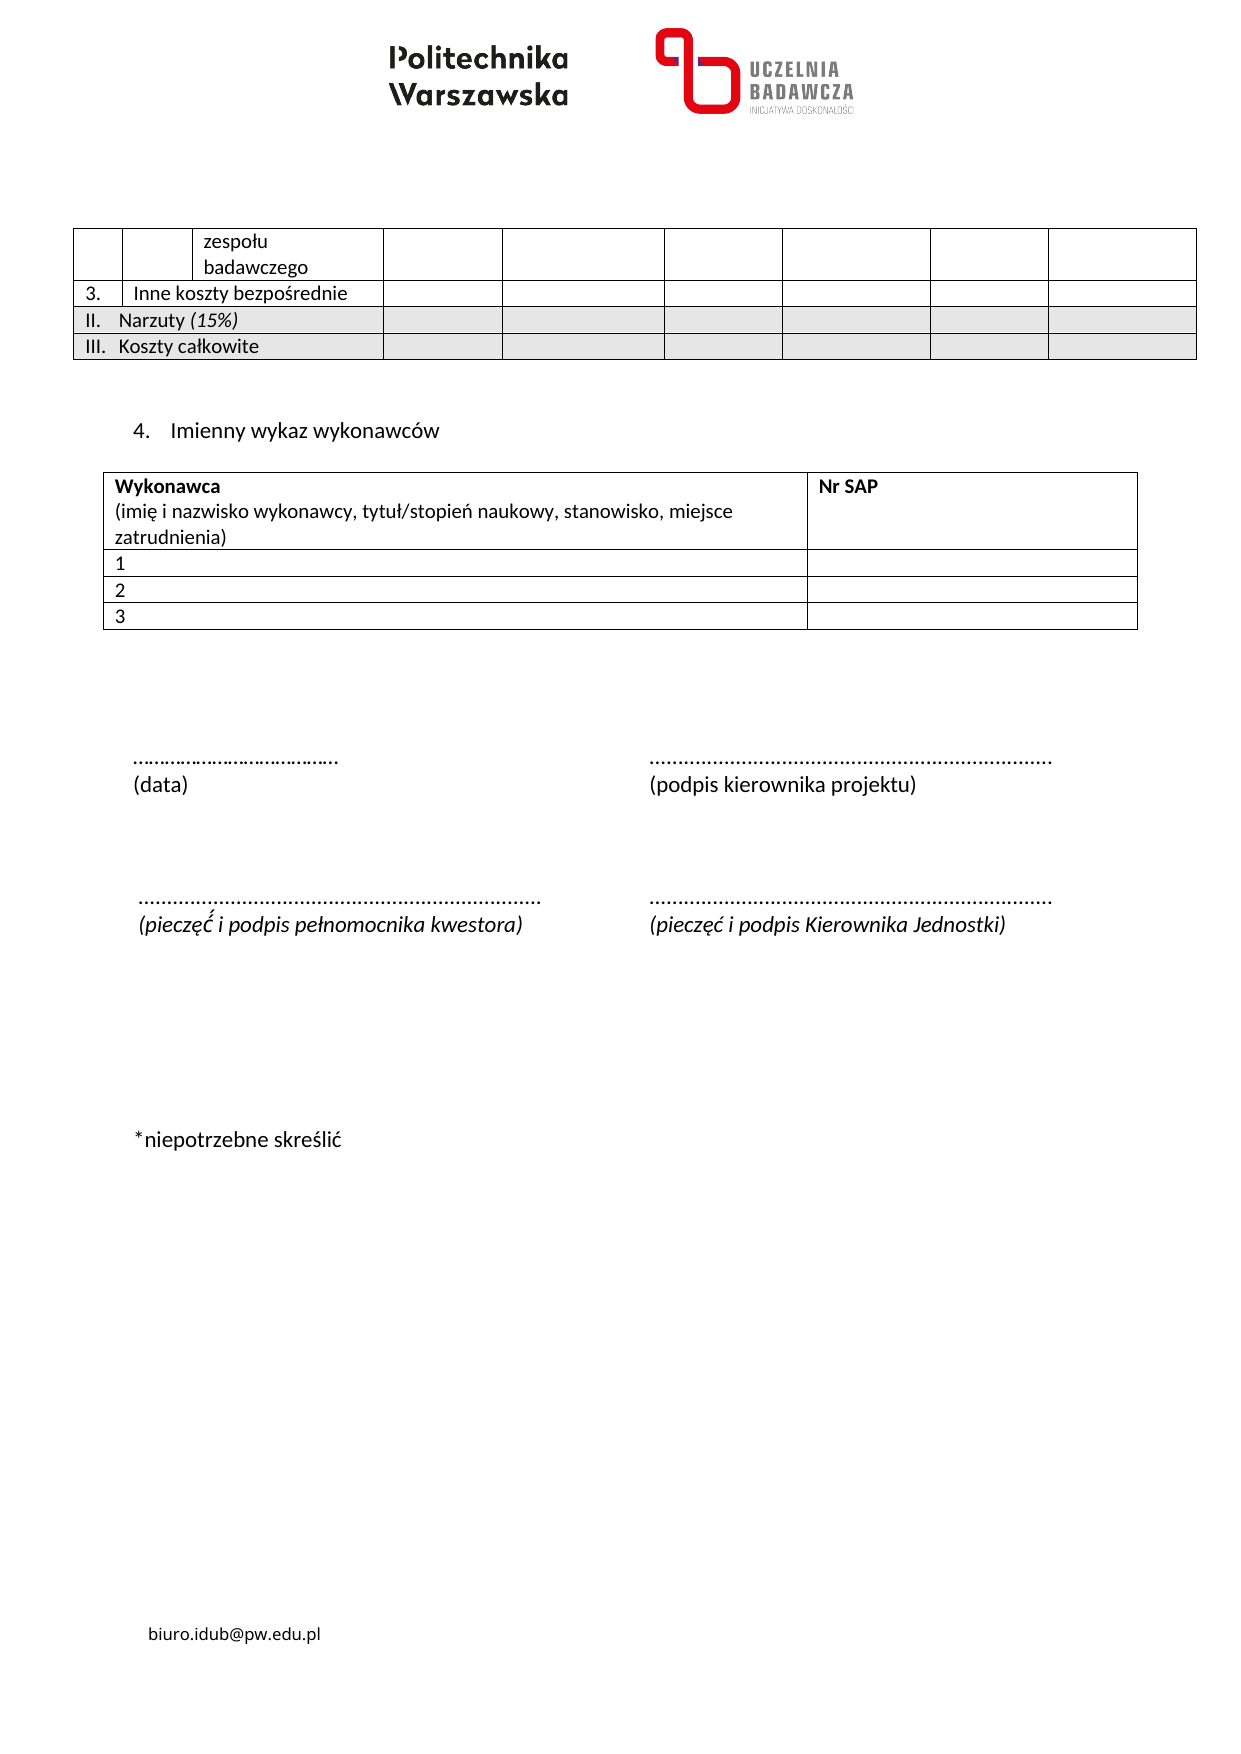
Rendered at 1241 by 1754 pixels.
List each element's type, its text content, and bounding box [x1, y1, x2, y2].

table_cell [783, 334, 930, 359]
table_cell [808, 577, 1137, 602]
table_cell [665, 334, 782, 359]
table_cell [193, 229, 383, 279]
table_cell [665, 229, 782, 279]
table_cell Koszty całkowite [74, 334, 383, 359]
table_cell [503, 307, 664, 332]
table_cell [931, 229, 1048, 279]
list Imienny wykaz wykonawców [133, 416, 1167, 444]
table_cell [384, 307, 502, 332]
table_cell [665, 307, 782, 332]
table_cell [1049, 307, 1196, 332]
table_header Nr SAP [808, 473, 1137, 549]
table_cell [1049, 334, 1196, 359]
table_cell [384, 334, 502, 359]
table_cell [503, 281, 664, 306]
table_cell [384, 281, 502, 306]
table_cell Narzuty (15%) [74, 307, 383, 332]
table_cell [384, 229, 502, 279]
table_cell 3. [74, 281, 122, 306]
text (data) (podpis kierownika projektu) [133, 770, 1107, 798]
table_header Wykonawca (imię i nazwisko wykonawcy, tytuł/stopień naukowy, stanowisko, miejsce zatrudnienia) [104, 473, 807, 549]
picture [388, 45, 568, 106]
table_cell [665, 281, 782, 306]
table_cell 1 [104, 550, 807, 576]
table_cell [1049, 281, 1196, 306]
table_cell [783, 229, 930, 279]
table_cell [808, 550, 1137, 576]
table_cell Inne koszty bezpośrednie [123, 281, 383, 306]
table_cell 3 [104, 603, 807, 629]
text ...................................................................... ...................................................................... [133, 882, 1107, 910]
text ………………………………… ...................................................................... [133, 742, 1107, 770]
table_cell [931, 334, 1048, 359]
table_cell [783, 281, 930, 306]
table_cell [783, 307, 930, 332]
text *niepotrzebne skreślić [133, 1125, 1107, 1153]
table_cell [1049, 229, 1196, 279]
table_cell [808, 603, 1137, 629]
text (pieczęć́ i podpis pełnomocnika kwestora) (pieczęć i podpis Kierownika Jednostki) [133, 910, 1107, 938]
table_cell [503, 334, 664, 359]
picture [655, 28, 854, 114]
table_cell [931, 307, 1048, 332]
table_cell 2 [104, 577, 807, 602]
table_cell [931, 281, 1048, 306]
table_cell [503, 229, 664, 279]
